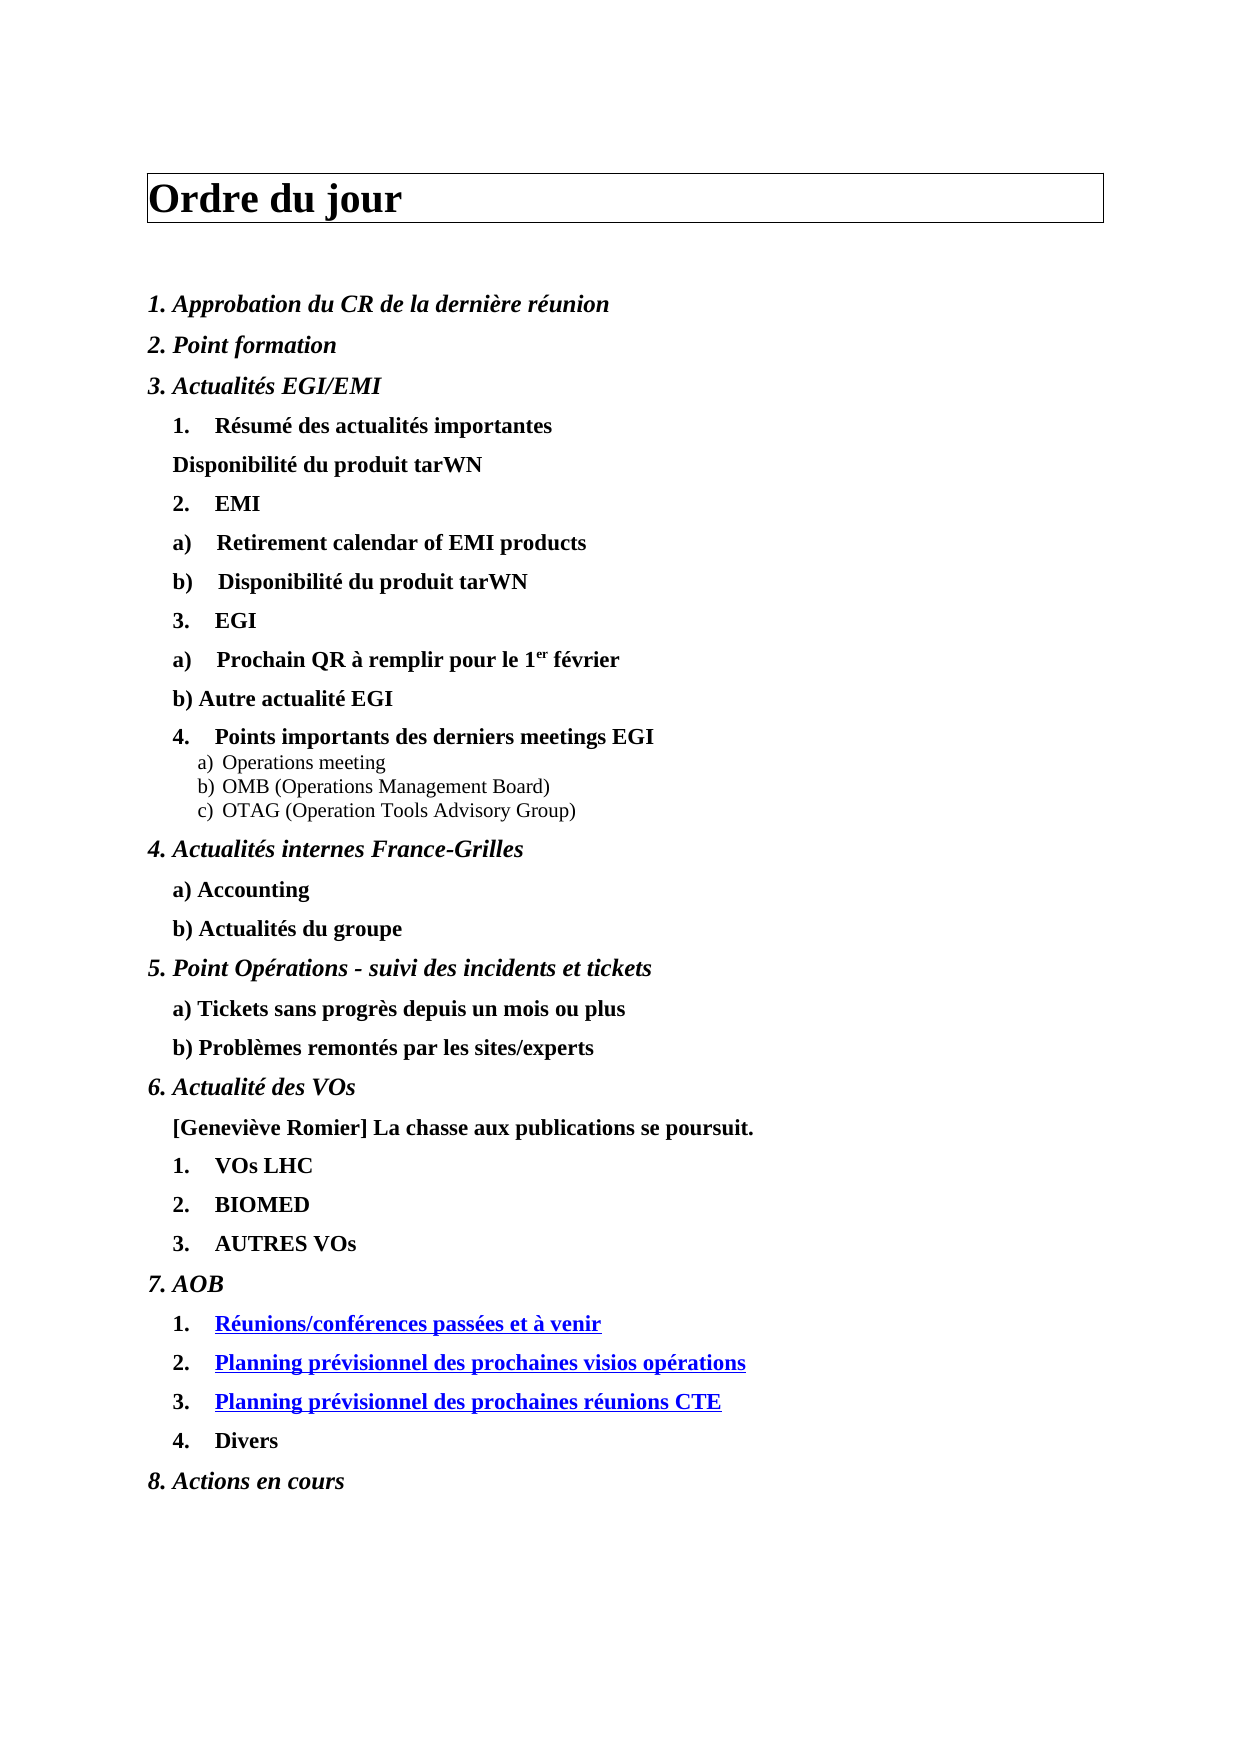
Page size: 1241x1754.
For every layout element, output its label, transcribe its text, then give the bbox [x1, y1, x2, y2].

text a) Accounting [172, 876, 1093, 902]
text 3. AUTRES VOs [172, 1230, 1093, 1257]
text 4. Divers [172, 1427, 1093, 1453]
text 2. Point formation [148, 330, 1093, 359]
text 2. EMI [172, 490, 1093, 517]
text 2. Planning prévisionnel des prochaines visios opérations [172, 1349, 1093, 1376]
text 3. EGI [172, 607, 1093, 633]
text b) Autre actualité EGI [172, 684, 1093, 711]
text 8. Actions en cours [148, 1466, 1093, 1494]
text 4. Points importants des derniers meetings EGI [172, 723, 1093, 750]
text b) Actualités du groupe [172, 914, 1093, 941]
text c) OTAG (Operation Tools Advisory Group) [197, 798, 1093, 822]
text 1. Résumé des actualités importantes [172, 413, 1093, 439]
text b) Disponibilité du produit tarWN [172, 568, 1093, 594]
text Disponibilité du produit tarWN [172, 451, 1093, 478]
text a) Retirement calendar of EMI products [172, 529, 1093, 556]
text a) Prochain QR à remplir pour le 1er février [172, 646, 1093, 672]
text 6. Actualité des VOs [148, 1072, 1093, 1101]
text 7. AOB [148, 1269, 1093, 1298]
text [Geneviève Romier] La chasse aux publications se poursuit. [172, 1114, 1093, 1140]
text a) Operations meeting [197, 750, 1093, 774]
text a) Tickets sans progrès depuis un mois ou plus [172, 995, 1093, 1021]
text 1. Réunions/conférences passées et à venir [172, 1310, 1093, 1337]
text 2. BIOMED [172, 1191, 1093, 1218]
text b) OMB (Operations Management Board) [197, 774, 1093, 798]
text 1. VOs LHC [172, 1152, 1093, 1179]
text 1. Approbation du CR de la dernière réunion [148, 289, 1093, 318]
text 3. Planning prévisionnel des prochaines réunions CTE [172, 1388, 1093, 1414]
text 3. Actualités EGI/EMI [148, 371, 1093, 400]
text 5. Point Opérations - suivi des incidents et tickets [148, 953, 1093, 982]
subtitle Ordre du jour [148, 174, 1103, 222]
text 4. Actualités internes France-Grilles [148, 834, 1093, 863]
text b) Problèmes remontés par les sites/experts [172, 1033, 1093, 1060]
